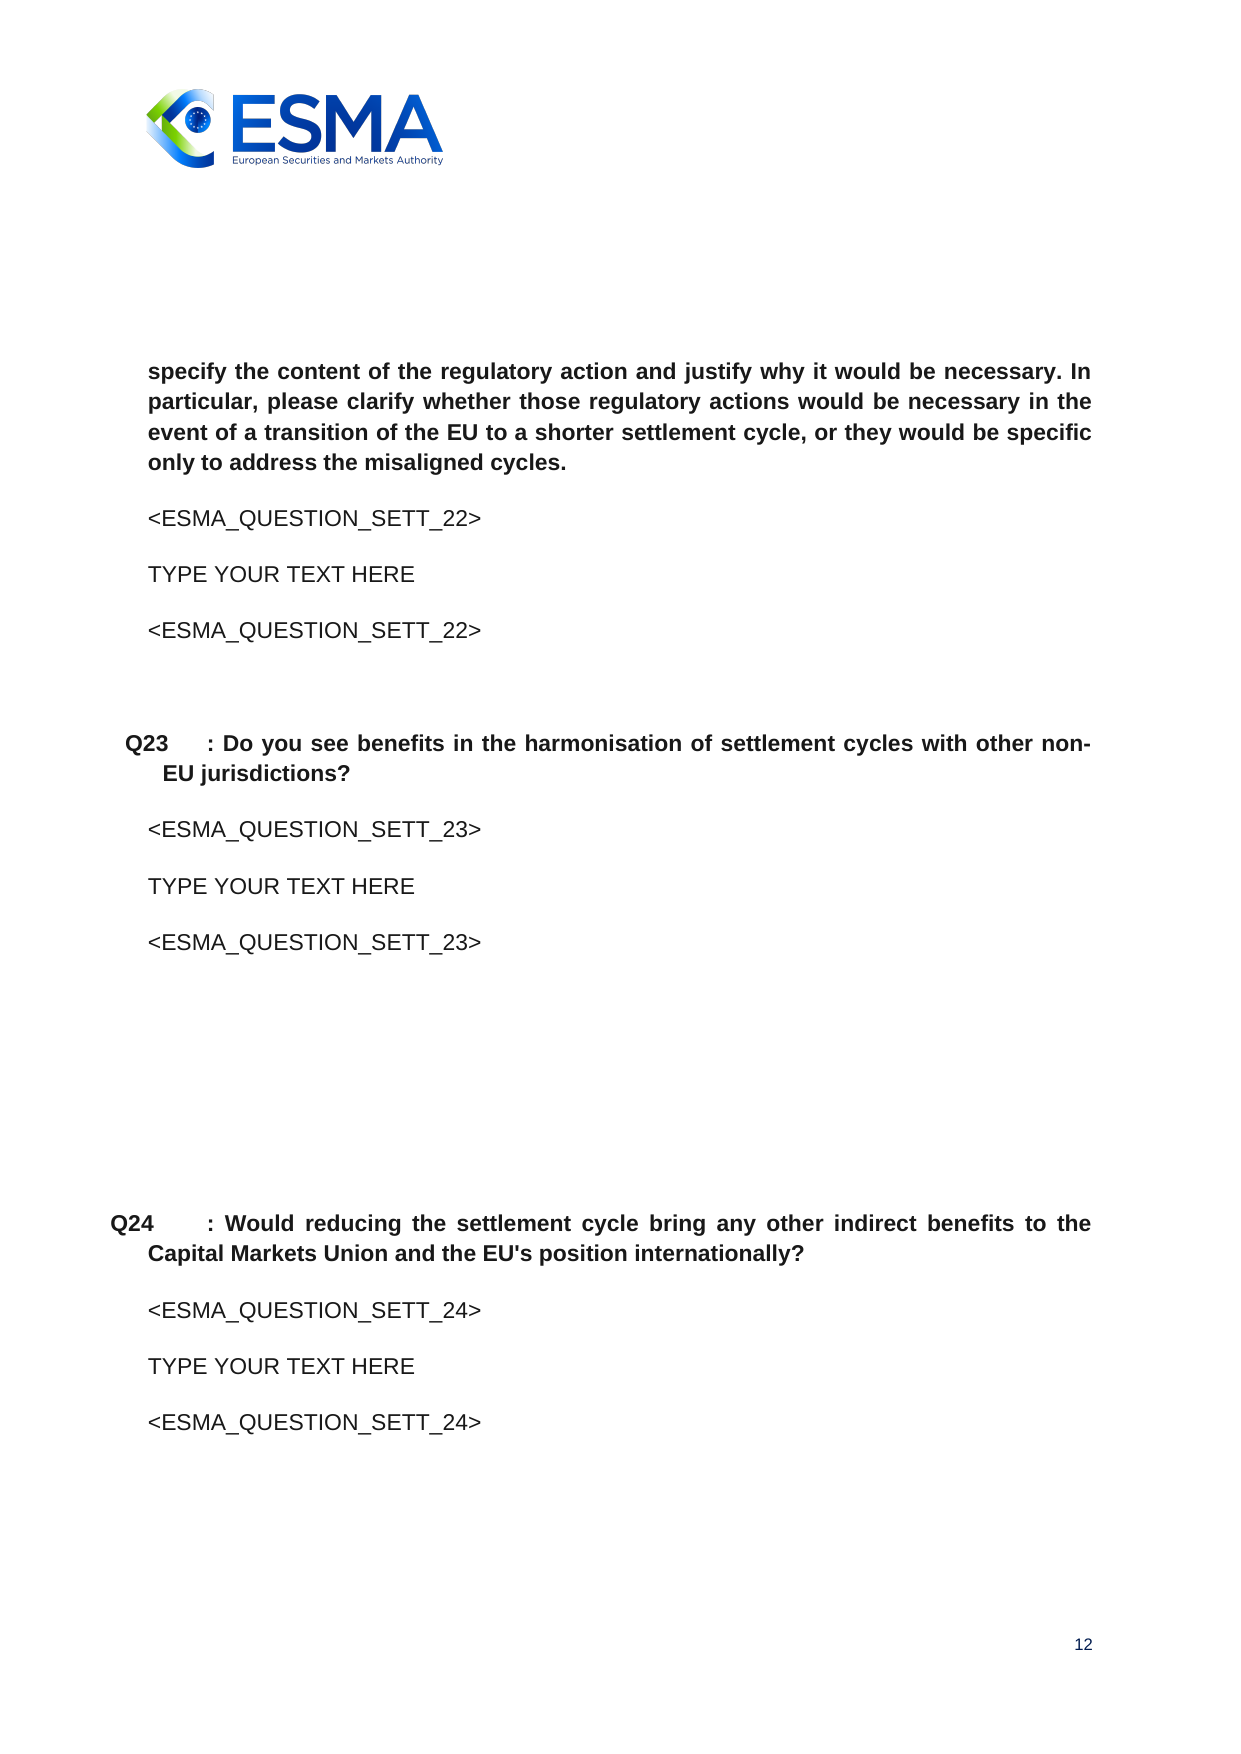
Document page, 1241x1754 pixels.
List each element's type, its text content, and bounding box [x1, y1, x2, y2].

picture [146, 89, 443, 168]
text <ESMA_QUESTION_SETT_23> [148, 929, 1093, 955]
text <ESMA_QUESTION_SETT_22> [148, 617, 1093, 644]
text TYPE YOUR TEXT HERE [148, 561, 1093, 588]
text <ESMA_QUESTION_SETT_23> [148, 816, 1093, 843]
text <ESMA_QUESTION_SETT_24> [148, 1297, 1093, 1323]
text <ESMA_QUESTION_SETT_22> [148, 505, 1093, 531]
list : Do you see benefits in the harmonisation of settlement cycles with other non-EU jurisdictions? [125, 730, 1093, 787]
text <ESMA_QUESTION_SETT_24> [148, 1409, 1093, 1436]
text TYPE YOUR TEXT HERE [148, 1353, 1093, 1379]
text TYPE YOUR TEXT HERE [148, 873, 1093, 899]
list : Would reducing the settlement cycle bring any other indirect benefits to the Capital Markets Union and the EU's position internationally? [110, 1210, 1093, 1267]
